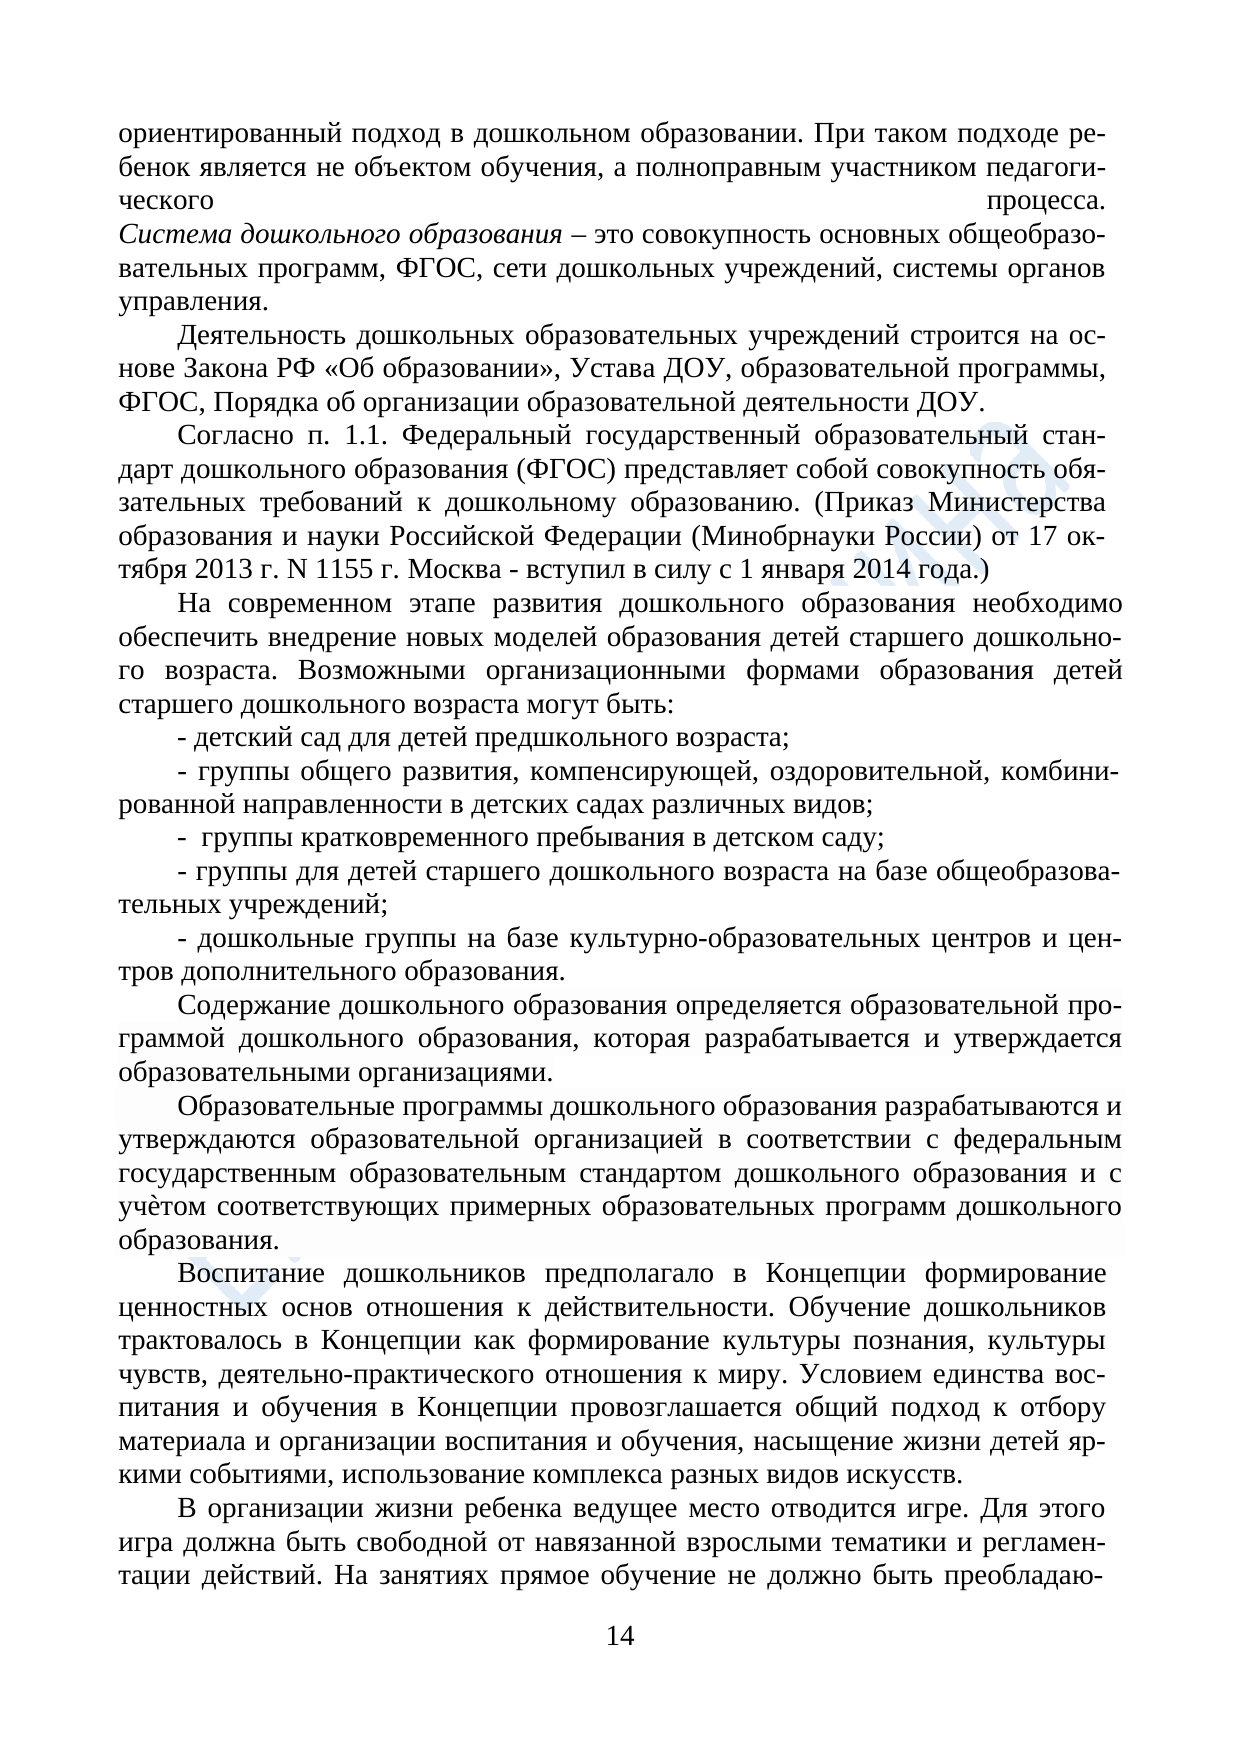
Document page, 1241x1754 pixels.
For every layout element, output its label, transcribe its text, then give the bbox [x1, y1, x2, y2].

list группы общего развития, компенсирующей, оздоровительной, комбини- рованной направленности в детских садах различных видов; [118, 753, 1123, 820]
text Деятельность дошкольных образовательных учреждений строится на ос- нове Закона РФ «Об образовании», Устава ДОУ, образовательной программы, ФГОС, Порядка об организации образовательной деятельности ДОУ. [118, 317, 1107, 417]
text Система дошкольного образования – это совокупность основных общеобразо- вательных программ, ФГОС, сети дошкольных учреждений, системы органов управления. [118, 216, 1107, 317]
text В организации жизни ребенка ведущее место отводится игре. Для этого игра должна быть свободной от навязанной взрослыми тематики и регламен- тации действий. На занятиях прямое обучение не должно быть преобладаю- [118, 1490, 1107, 1591]
text На современном этапе развития дошкольного образования необходимо обеспечить внедрение новых моделей образования детей старшего дошкольно- го возраста. Возможными организационными формами образования детей старшего дошкольного возраста могут быть: [118, 585, 1123, 719]
list группы кратковременного пребывания в детском саду; [177, 820, 1136, 853]
list дошкольные группы на базе культурно-образовательных центров и цен- тров дополнительного образования. [118, 920, 1123, 987]
text Содержание дошкольного образования определяется образовательной про- граммой дошкольного образования, которая разрабатывается и утверждается образовательными организациями. [118, 987, 1123, 1088]
list детский сад для детей предшкольного возраста; [177, 719, 1136, 753]
text Образовательные программы дошкольного образования разрабатываются и утверждаются образовательной организацией в соответствии с федеральным государственным образовательным стандартом дошкольного образования и с учѐтом соответствующих примерных образовательных программ дошкольного образования. [118, 1088, 1122, 1255]
list группы для детей старшего дошкольного возраста на базе общеобразова- тельных учреждений; [118, 853, 1123, 920]
text Воспитание дошкольников предполагало в Концепции формирование ценностных основ отношения к действительности. Обучение дошкольников трактовалось в Концепции как формирование культуры познания, культуры чувств, деятельно-практического отношения к миру. Условием единства вос- питания и обучения в Концепции провозглашается общий подход к отбору материала и организации воспитания и обучения, насыщение жизни детей яр- кими событиями, использование комплекса разных видов искусств. [118, 1255, 1107, 1490]
text ориентированный подход в дошкольном образовании. При таком подходе ре- бенок является не объектом обучения, а полноправным участником педагоги- ческого процесса. [118, 115, 1107, 216]
text Согласно п. 1.1. Федеральный государственный образовательный стан- дарт дошкольного образования (ФГОС) представляет собой совокупность обя- зательных требований к дошкольному образованию. (Приказ Министерства образования и науки Российской Федерации (Минобрнауки России) от 17 ок- тября 2013 г. N 1155 г. Москва - вступил в силу с 1 января 2014 года.) [118, 417, 1107, 585]
